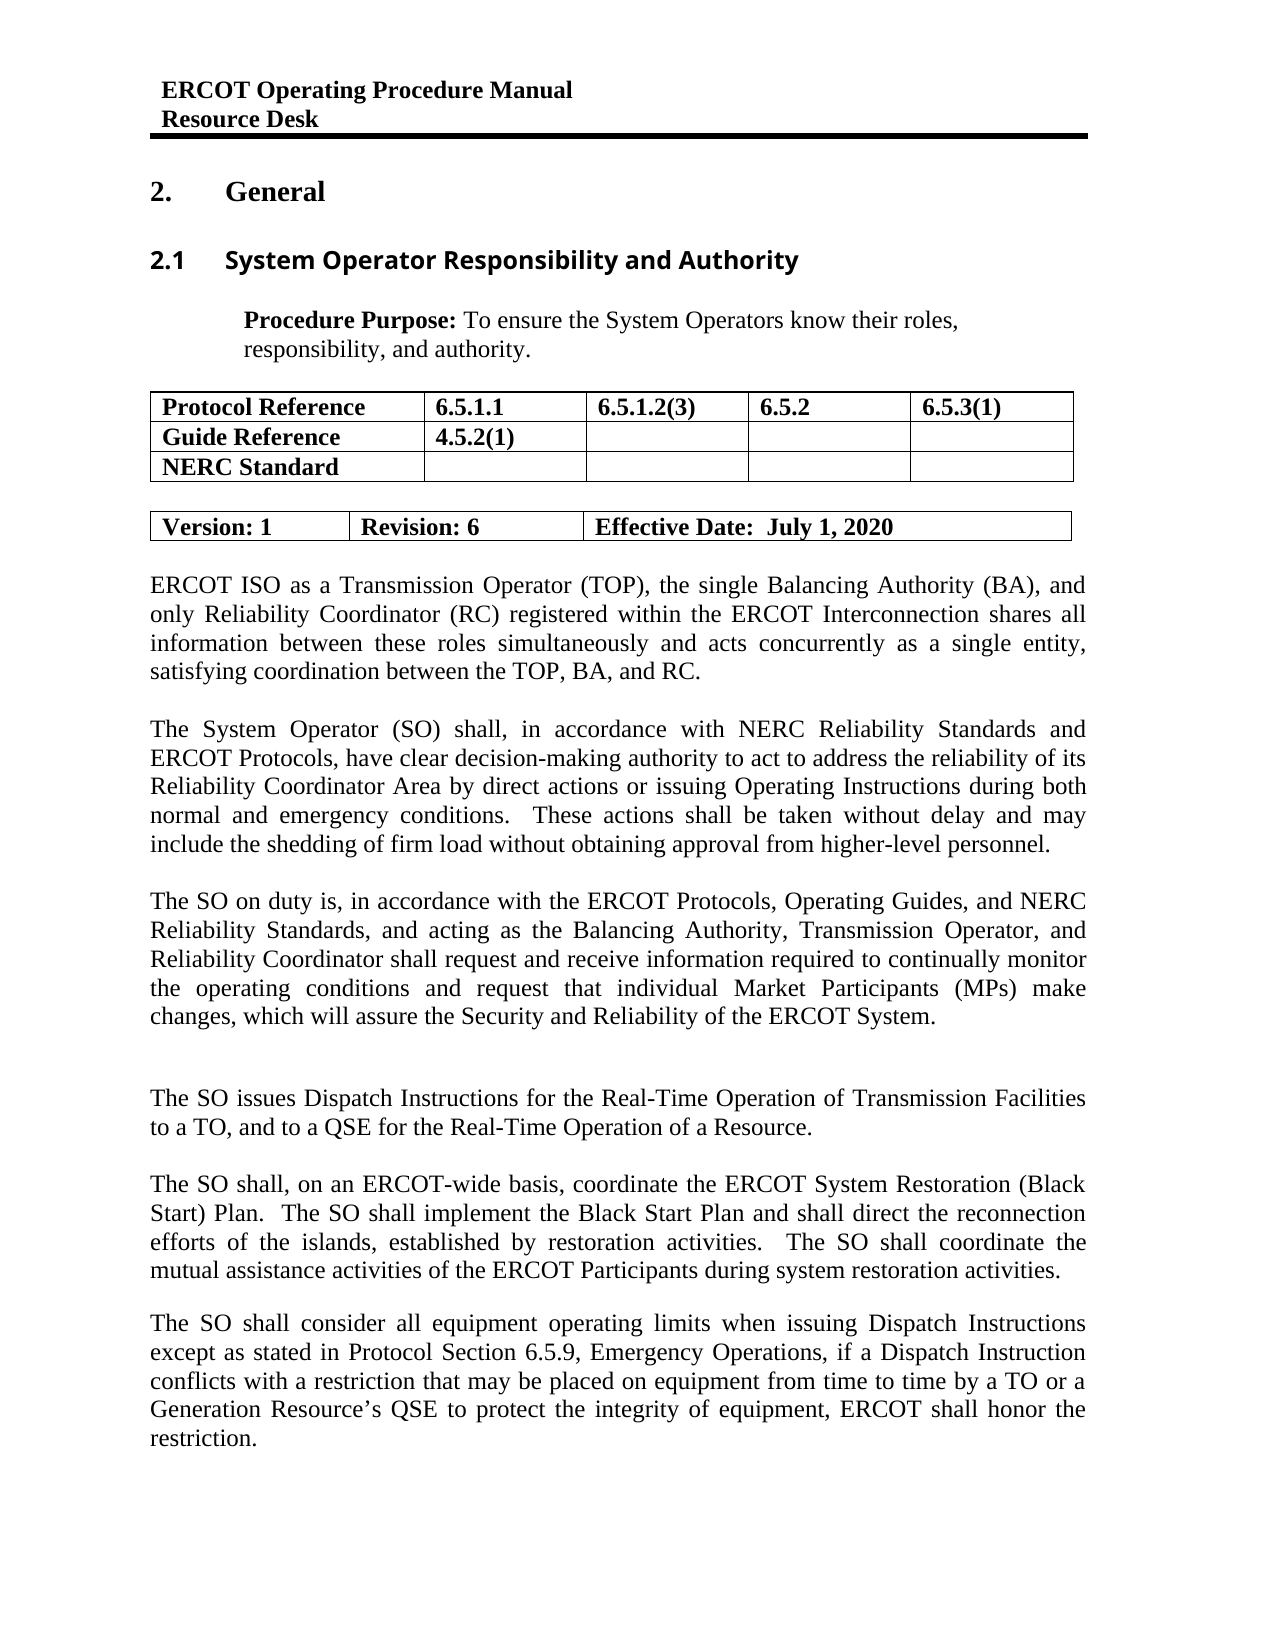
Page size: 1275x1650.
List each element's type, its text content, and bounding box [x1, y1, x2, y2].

table_header Revision: 6 [350, 512, 583, 540]
table_header 6.5.2 [749, 393, 910, 421]
list The SO on duty is, in accordance with the ERCOT Protocols, Operating Guides, and NERC Reliability Standards, and acting as the Balancing Authority, Transmission Operator, and Reliability Coordinator shall request and receive information required to continually monitor the operating conditions and request that individual Market Participants (MPs) make changes, which will assure the Security and Reliability of the ERCOT System. [150, 886, 1087, 1030]
subtitle 2.1 System Operator Responsibility and Authority [150, 242, 1087, 276]
table_header 6.5.1.1 [425, 393, 586, 421]
table_header 6.5.1.2(3) [587, 393, 748, 421]
list The SO issues Dispatch Instructions for the Real-Time Operation of Transmission Facilities to a TO, and to a QSE for the Real-Time Operation of a Resource. [150, 1083, 1087, 1140]
table_cell [587, 422, 748, 451]
table_cell [425, 452, 586, 481]
table_header Protocol Reference [151, 393, 424, 421]
list The SO shall, on an ERCOT-wide basis, coordinate the ERCOT System Restoration (Black Start) Plan. The SO shall implement the Black Start Plan and shall direct the reconnection efforts of the islands, established by restoration activities. The SO shall coordinate the mutual assistance activities of the ERCOT Participants during system restoration activities. [150, 1169, 1087, 1284]
text ERCOT ISO as a Transmission Operator (TOP), the single Balancing Authority (BA), and only Reliability Coordinator (RC) registered within the ERCOT Interconnection shares all information between these roles simultaneously and acts concurrently as a single entity, satisfying coordination between the TOP, BA, and RC. [150, 570, 1087, 685]
table_cell [587, 452, 748, 481]
table_cell 4.5.2(1) [425, 422, 586, 451]
table_header Effective Date: July 1, 2020 [584, 512, 1071, 540]
table_cell [749, 422, 910, 451]
table_cell [911, 422, 1073, 451]
table_cell [749, 452, 910, 481]
table_cell [911, 452, 1073, 481]
list The SO shall consider all equipment operating limits when issuing Dispatch Instructions except as stated in Protocol Section 6.5.9, Emergency Operations, if a Dispatch Instruction conflicts with a restriction that may be placed on equipment from time to time by a TO or a Generation Resource’s QSE to protect the integrity of equipment, ERCOT shall honor the restriction. [150, 1308, 1087, 1452]
text The System Operator (SO) shall, in accordance with NERC Reliability Standards and ERCOT Protocols, have clear decision-making authority to act to address the reliability of its Reliability Coordinator Area by direct actions or issuing Operating Instructions during both normal and emergency conditions. These actions shall be taken without delay and may include the shedding of firm load without obtaining approval from higher-level personnel. [150, 714, 1087, 858]
table_cell NERC Standard [151, 452, 424, 481]
table_cell Guide Reference [151, 422, 424, 451]
subtitle 2. General [150, 174, 1087, 207]
table_header Version: 1 [151, 512, 349, 540]
table_header 6.5.3(1) [911, 393, 1073, 421]
text Procedure Purpose: To ensure the System Operators know their roles, responsibility, and authority. [244, 305, 1087, 363]
